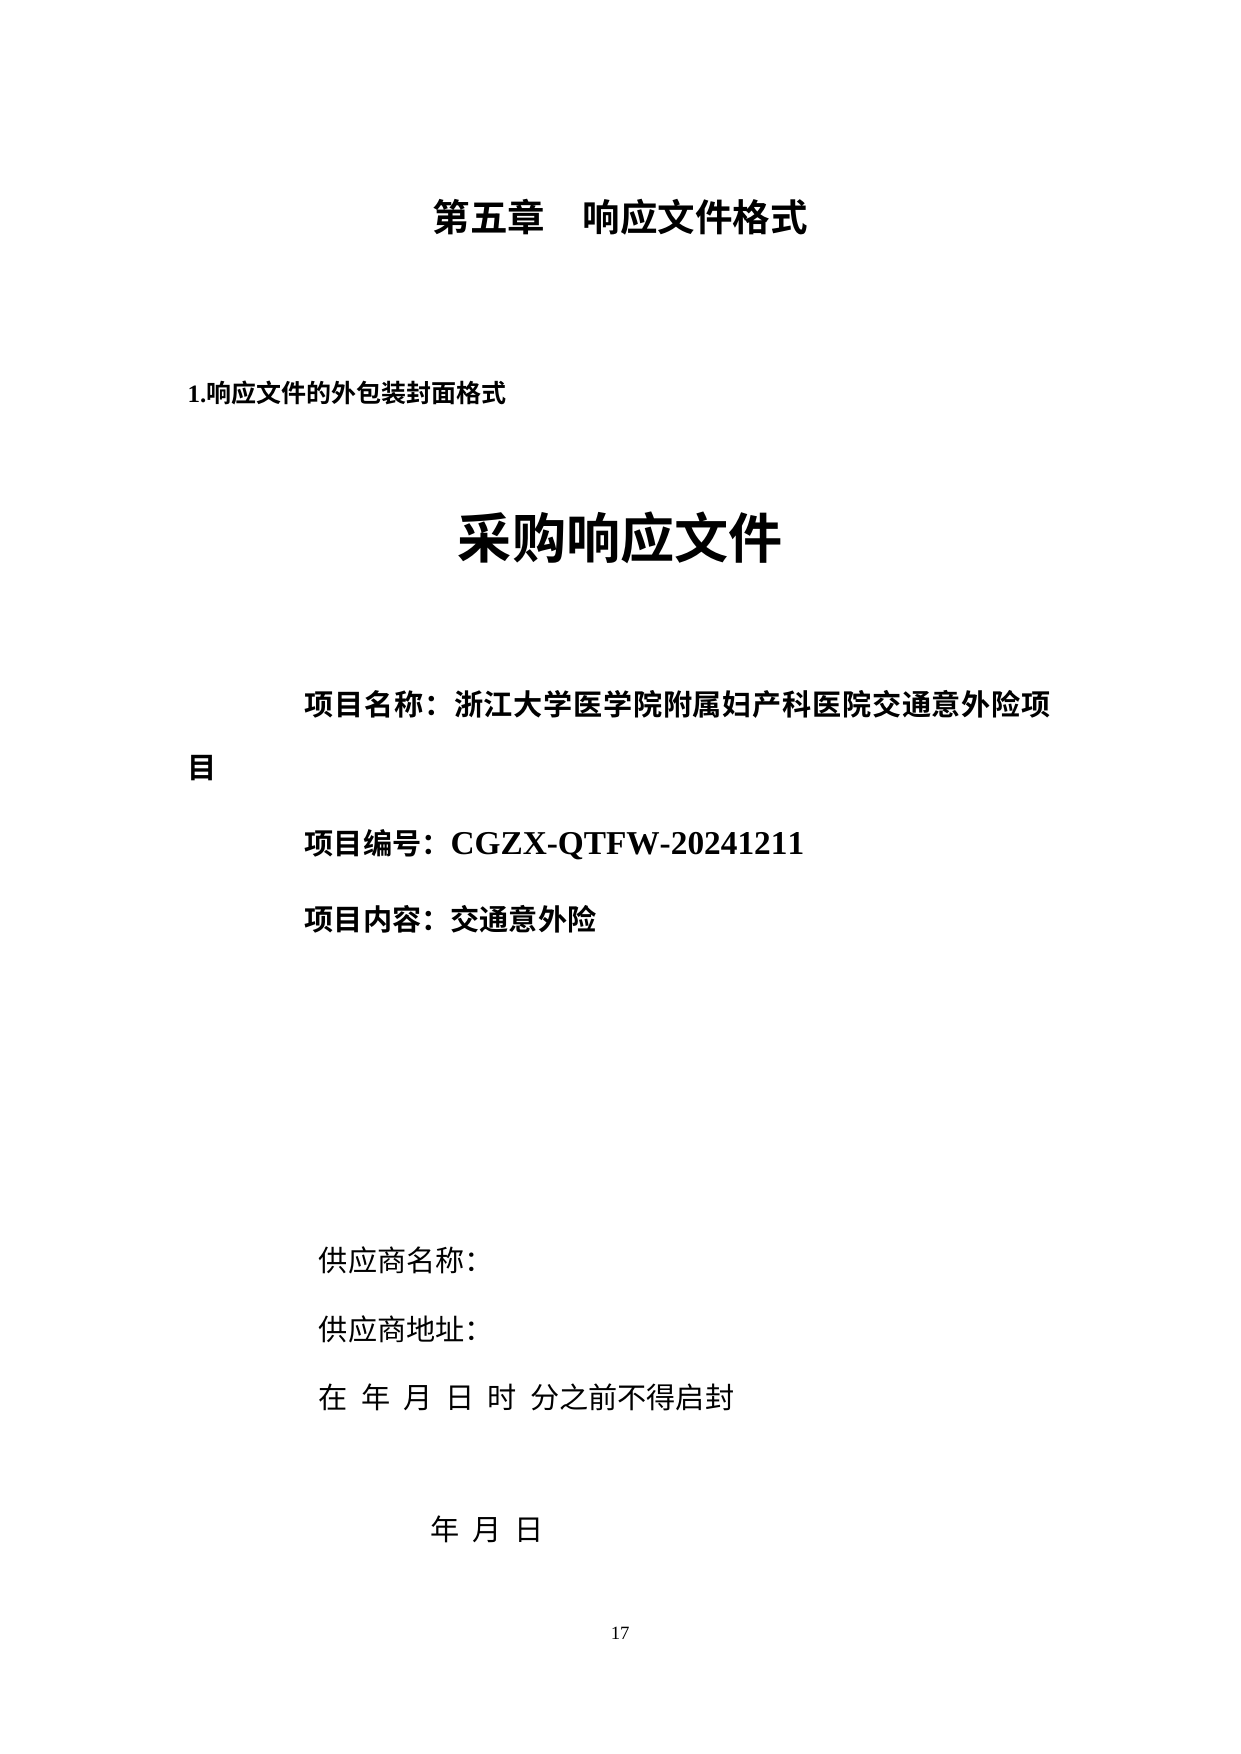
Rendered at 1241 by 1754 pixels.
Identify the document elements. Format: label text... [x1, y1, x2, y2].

text 在 年 月 日 时 分之前不得启封 [187, 1375, 1053, 1417]
text 项目名称：浙江大学医学院附属妇产科医院交通意外险项目 [187, 681, 1053, 787]
text 年 月 日 [187, 1507, 1053, 1549]
text 1.响应文件的外包装封面格式 [187, 373, 1053, 409]
text 项目编号：CGZX-QTFW-20241211 [187, 821, 1053, 863]
text 项目内容：交通意外险 [187, 897, 1053, 939]
subtitle 第五章 响应文件格式 [187, 187, 1053, 242]
text 供应商名称： [187, 1238, 1053, 1280]
text 采购响应文件 [187, 496, 1053, 574]
text 供应商地址： [187, 1306, 1053, 1349]
